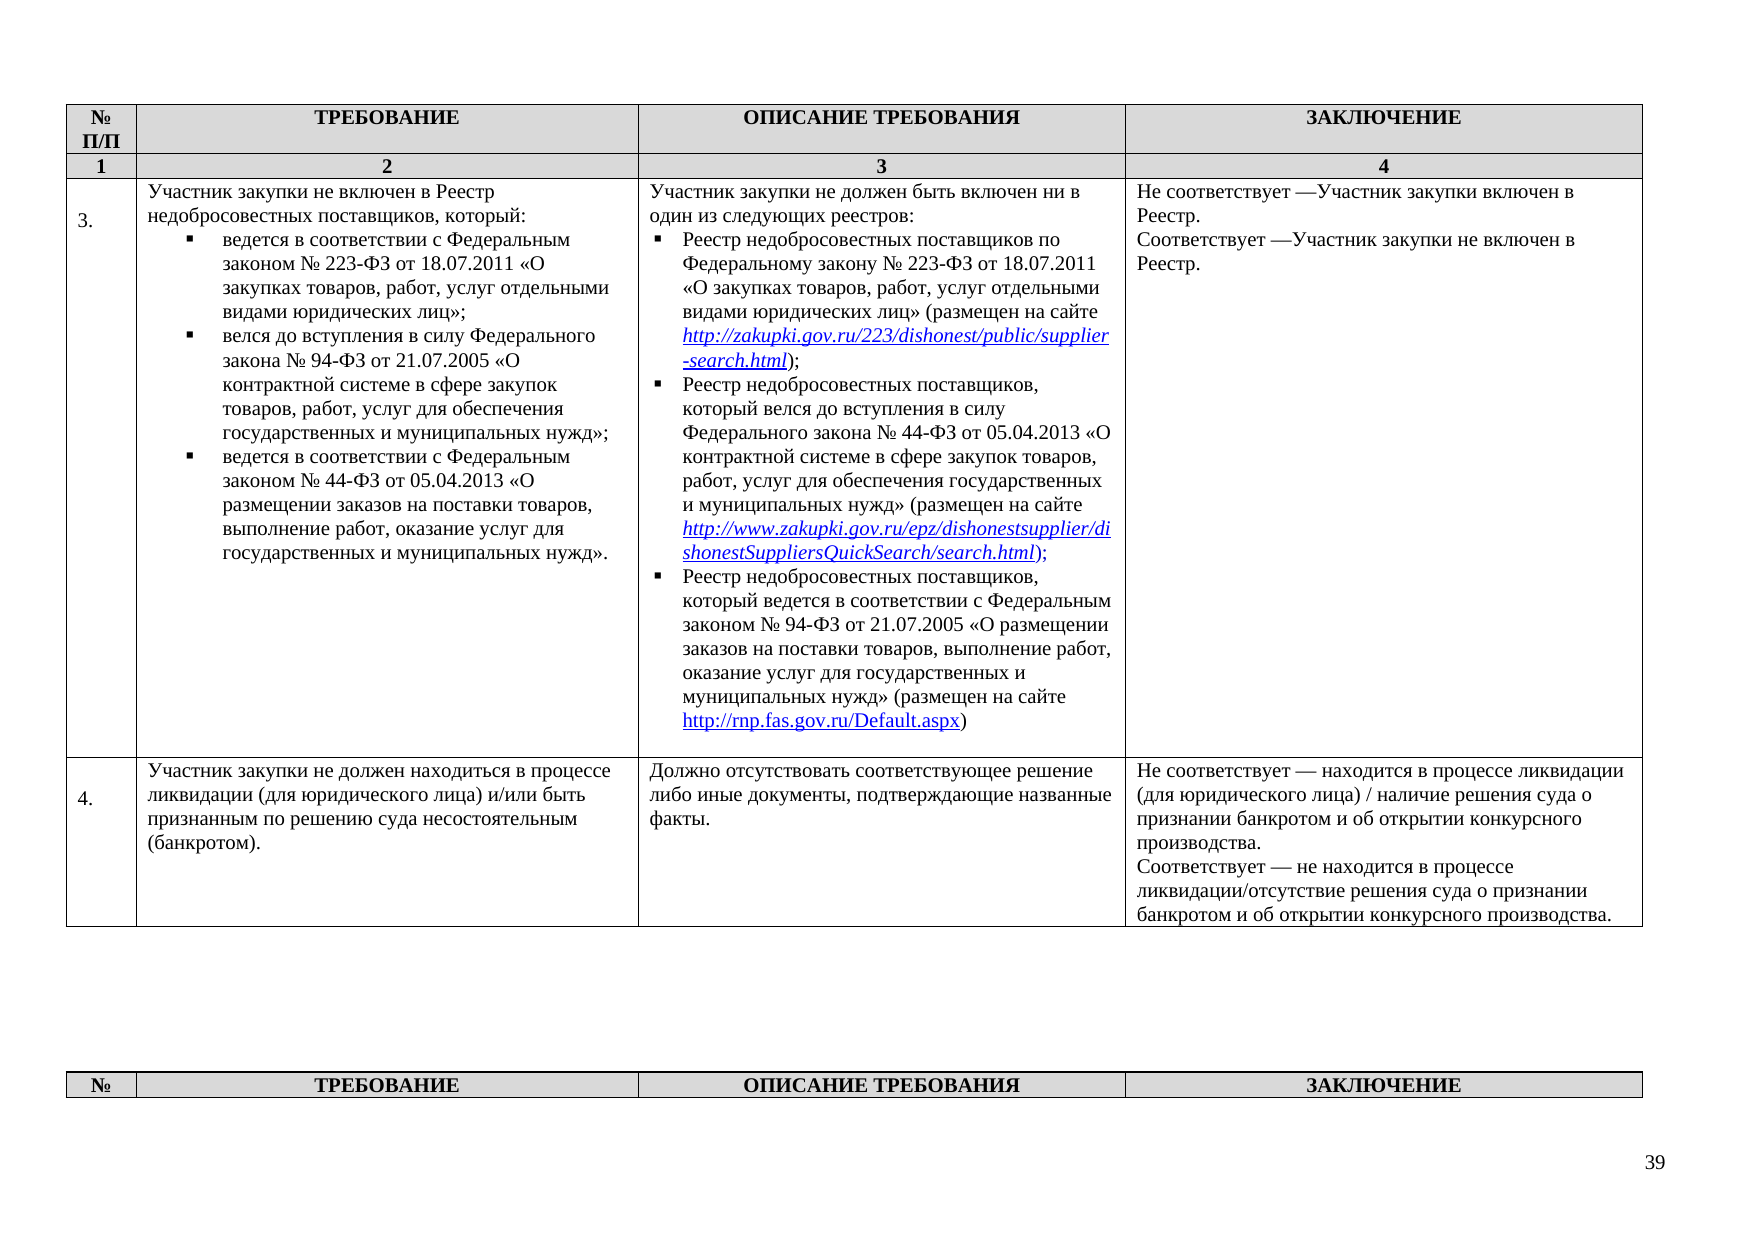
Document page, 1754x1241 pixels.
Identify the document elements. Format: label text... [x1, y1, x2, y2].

table_cell 4. [67, 758, 136, 926]
table_cell Участник закупки не должен находиться в процессе ликвидации (для юридического лица) и/или быть признанным по решению суда несостоятельным (банкротом). [137, 758, 638, 926]
table_cell Не соответствует — находится в процессе ликвидации (для юридического лица) / наличие решения суда о признании банкротом и об открытии конкурсного производства. Соответствует — не находится в процессе ликвидации/отсутствие решения суда о признании банкротом и об открытии конкурсного производства. [1126, 758, 1642, 926]
table_header ЗАКЛЮЧЕНИЕ [1126, 105, 1642, 153]
table_cell Должно отсутствовать соответствующее решение либо иные документы, подтверждающие названные факты. [639, 758, 1125, 926]
table_header ЗАКЛЮЧЕНИЕ [1126, 1073, 1642, 1097]
table_cell 3 [639, 154, 1125, 178]
table_header ТРЕБОВАНИЕ [137, 105, 638, 153]
table_cell Участник закупки не включен в Реестр недобросовестных поставщиков, который: ведется в соответствии с Федеральным законом № 223-ФЗ от 18.07.2011 «О закупках товаров, работ, услуг отдельными видами юридических лиц»; велся до вступления в силу Федерального закона № 94-ФЗ от 21.07.2005 «О контрактной системе в сфере закупок товаров, работ, услуг для обеспечения государственных и муниципальных нужд»; ведется в соответствии с Федеральным законом № 44-ФЗ от 05.04.2013 «О размещении заказов на поставки товаров, выполнение работ, оказание услуг для государственных и муниципальных нужд». [137, 179, 638, 757]
table_header № П/П [67, 1073, 136, 1097]
table_cell Участник закупки не должен быть включен ни в один из следующих реестров: Реестр недобросовестных поставщиков по Федеральному закону № 223-ФЗ от 18.07.2011 «О закупках товаров, работ, услуг отдельными видами юридических лиц» (размещен на сайте http://zakupki.gov.ru/223/dishonest/public/supplier-search.html); Реестр недобросовестных поставщиков, который велся до вступления в силу Федерального закона № 44-ФЗ от 05.04.2013 «О контрактной системе в сфере закупок товаров, работ, услуг для обеспечения государственных и муниципальных нужд» (размещен на сайте http://www.zakupki.gov.ru/epz/dishonestsupplier/dishonestSuppliersQuickSearch/search.html); Реестр недобросовестных поставщиков, который ведется в соответствии с Федеральным законом № 94-ФЗ от 21.07.2005 «О размещении заказов на поставки товаров, выполнение работ, оказание услуг для государственных и муниципальных нужд» (размещен на сайте http://rnp.fas.gov.ru/Default.aspx) [639, 179, 1125, 757]
table_cell Не соответствует —Участник закупки включен в Реестр. Соответствует —Участник закупки не включен в Реестр. [1126, 179, 1642, 757]
table_cell 3. [67, 179, 136, 757]
table_cell 1 [67, 154, 136, 178]
table_header ОПИСАНИЕ ТРЕБОВАНИЯ [639, 105, 1125, 153]
table_header ОПИСАНИЕ ТРЕБОВАНИЯ [639, 1073, 1125, 1097]
table_header № П/П [67, 105, 136, 153]
table_cell 4 [1126, 154, 1642, 178]
table_cell 2 [137, 154, 638, 178]
table_header ТРЕБОВАНИЕ [137, 1073, 638, 1097]
